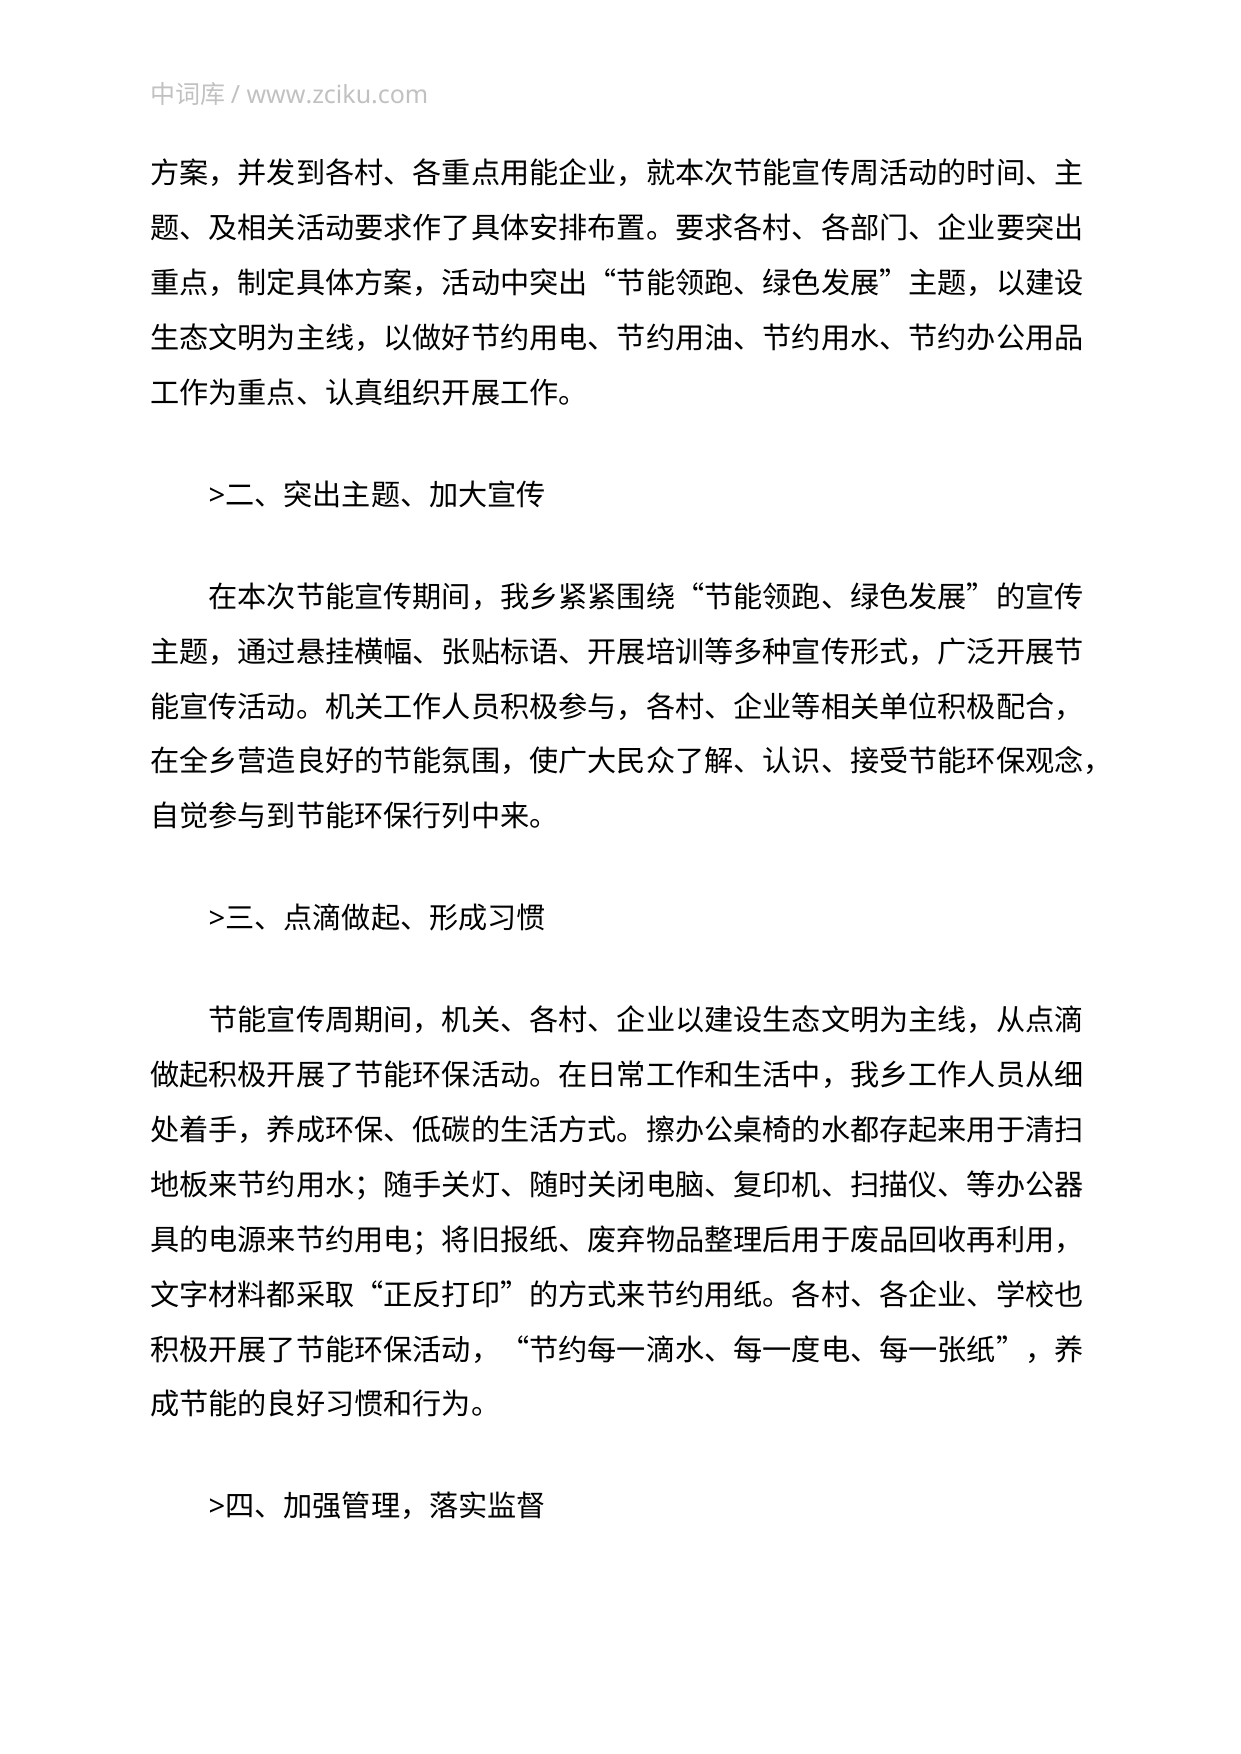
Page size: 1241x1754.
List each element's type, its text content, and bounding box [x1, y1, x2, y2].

text >四、加强管理，落实监督 [150, 1483, 1090, 1525]
text 节能宣传周期间，机关、各村、企业以建设生态文明为主线，从点滴做起积极开展了节能环保活动。在日常工作和生活中，我乡工作人员从细处着手，养成环保、低碳的生活方式。擦办公桌椅的水都存起来用于清扫地板来节约用水；随手关灯、随时关闭电脑、复印机、扫描仪、等办公器具的电源来节约用电；将旧报纸、废弃物品整理后用于废品回收再利用，文字材料都采取“正反打印”的方式来节约用纸。各村、各企业、学校也积极开展了节能环保活动，“节约每一滴水、每一度电、每一张纸”，养成节能的良好习惯和行为。 [150, 997, 1090, 1423]
text 在本次节能宣传期间，我乡紧紧围绕“节能领跑、绿色发展”的宣传主题，通过悬挂横幅、张贴标语、开展培训等多种宣传形式，广泛开展节能宣传活动。机关工作人员积极参与，各村、企业等相关单位积极配合，在全乡营造良好的节能氛围，使广大民众了解、认识、接受节能环保观念，自觉参与到节能环保行列中来。 [150, 573, 1090, 835]
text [150, 150, 1090, 412]
text >二、突出主题、加大宣传 [150, 471, 1090, 514]
text >三、点滴做起、形成习惯 [150, 895, 1090, 937]
